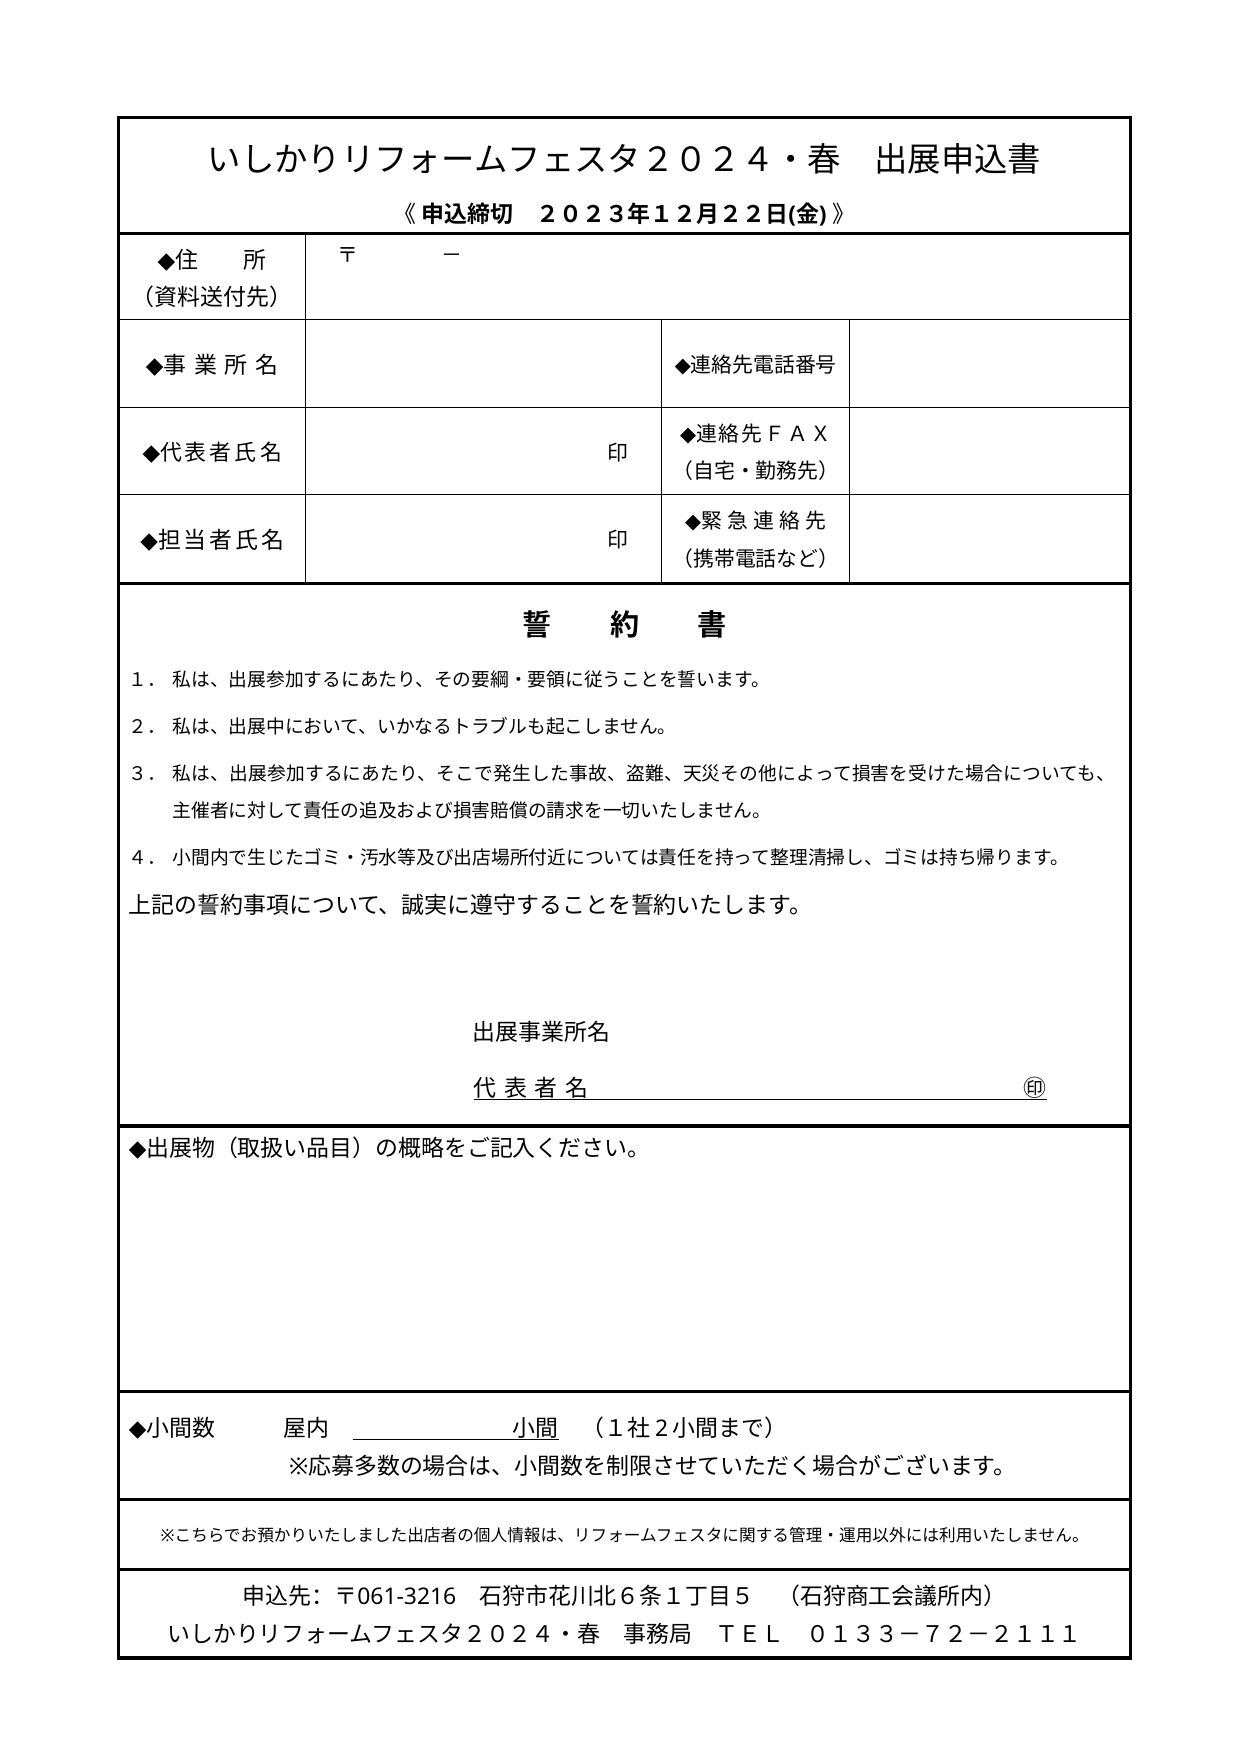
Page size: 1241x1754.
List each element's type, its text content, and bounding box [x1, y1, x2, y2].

table_cell 申込先：〒061-3216 石狩市花川北６条１丁目５ （石狩商工会議所内） いしかりリフォームフェスタ２０２４・春 事務局 ＴＥＬ ０１３３－７２－２１１１ [120, 1571, 1129, 1656]
table_cell 印 [306, 495, 661, 582]
table_cell 印 [306, 408, 661, 494]
table_cell ◆連絡先ＦＡＸ （自宅・勤務先） [662, 408, 849, 494]
table_cell ◆担当者氏名 [120, 495, 305, 582]
table_cell [850, 408, 1129, 494]
table_cell ◆小間数 屋内 小間 （１社2小間まで） ※応募多数の場合は、小間数を制限させていただく場合がございます。 [120, 1393, 1129, 1498]
table_cell [850, 495, 1129, 582]
table_cell 誓 約 書 私は、出展参加するにあたり、その要綱・要領に従うことを誓います。 私は、出展中において、いかなるトラブルも起こしません。 私は、出展参加するにあたり、そこで発生した事故、盗難、天災その他によって損害を受けた場合についても、主催者に対して責任の追及および損害賠償の請求を一切いたしません。 小間内で生じたゴミ・汚水等及び出店場所付近については責任を持って整理清掃し、ゴミは持ち帰ります。 上記の誓約事項について、誠実に遵守することを誓約いたします。 出展事業所名 代表者名 ㊞ [120, 585, 1129, 1124]
table_cell ※こちらでお預かりいたしました出店者の個人情報は、リフォームフェスタに関する管理・運用以外には利用いたしません。 [120, 1501, 1129, 1568]
table_cell [306, 320, 661, 407]
table_cell ◆出展物（取扱い品目）の概略をご記入ください。 [120, 1128, 1129, 1390]
table_cell 〒 － [306, 235, 1129, 319]
table_cell ◆代表者氏名 [120, 408, 305, 494]
table_cell ◆連絡先電話番号 [662, 320, 849, 407]
table_cell ◆緊急連絡先 （携帯電話など） [662, 495, 849, 582]
table_cell ◆事業所名 [120, 320, 305, 407]
table_header いしかりリフォームフェスタ２０２４・春 出展申込書 《 申込締切 ２０２３年１２月２２日(金) 》 [120, 119, 1129, 232]
table_cell [850, 320, 1129, 407]
table_cell ◆住所 （資料送付先） [120, 235, 305, 319]
